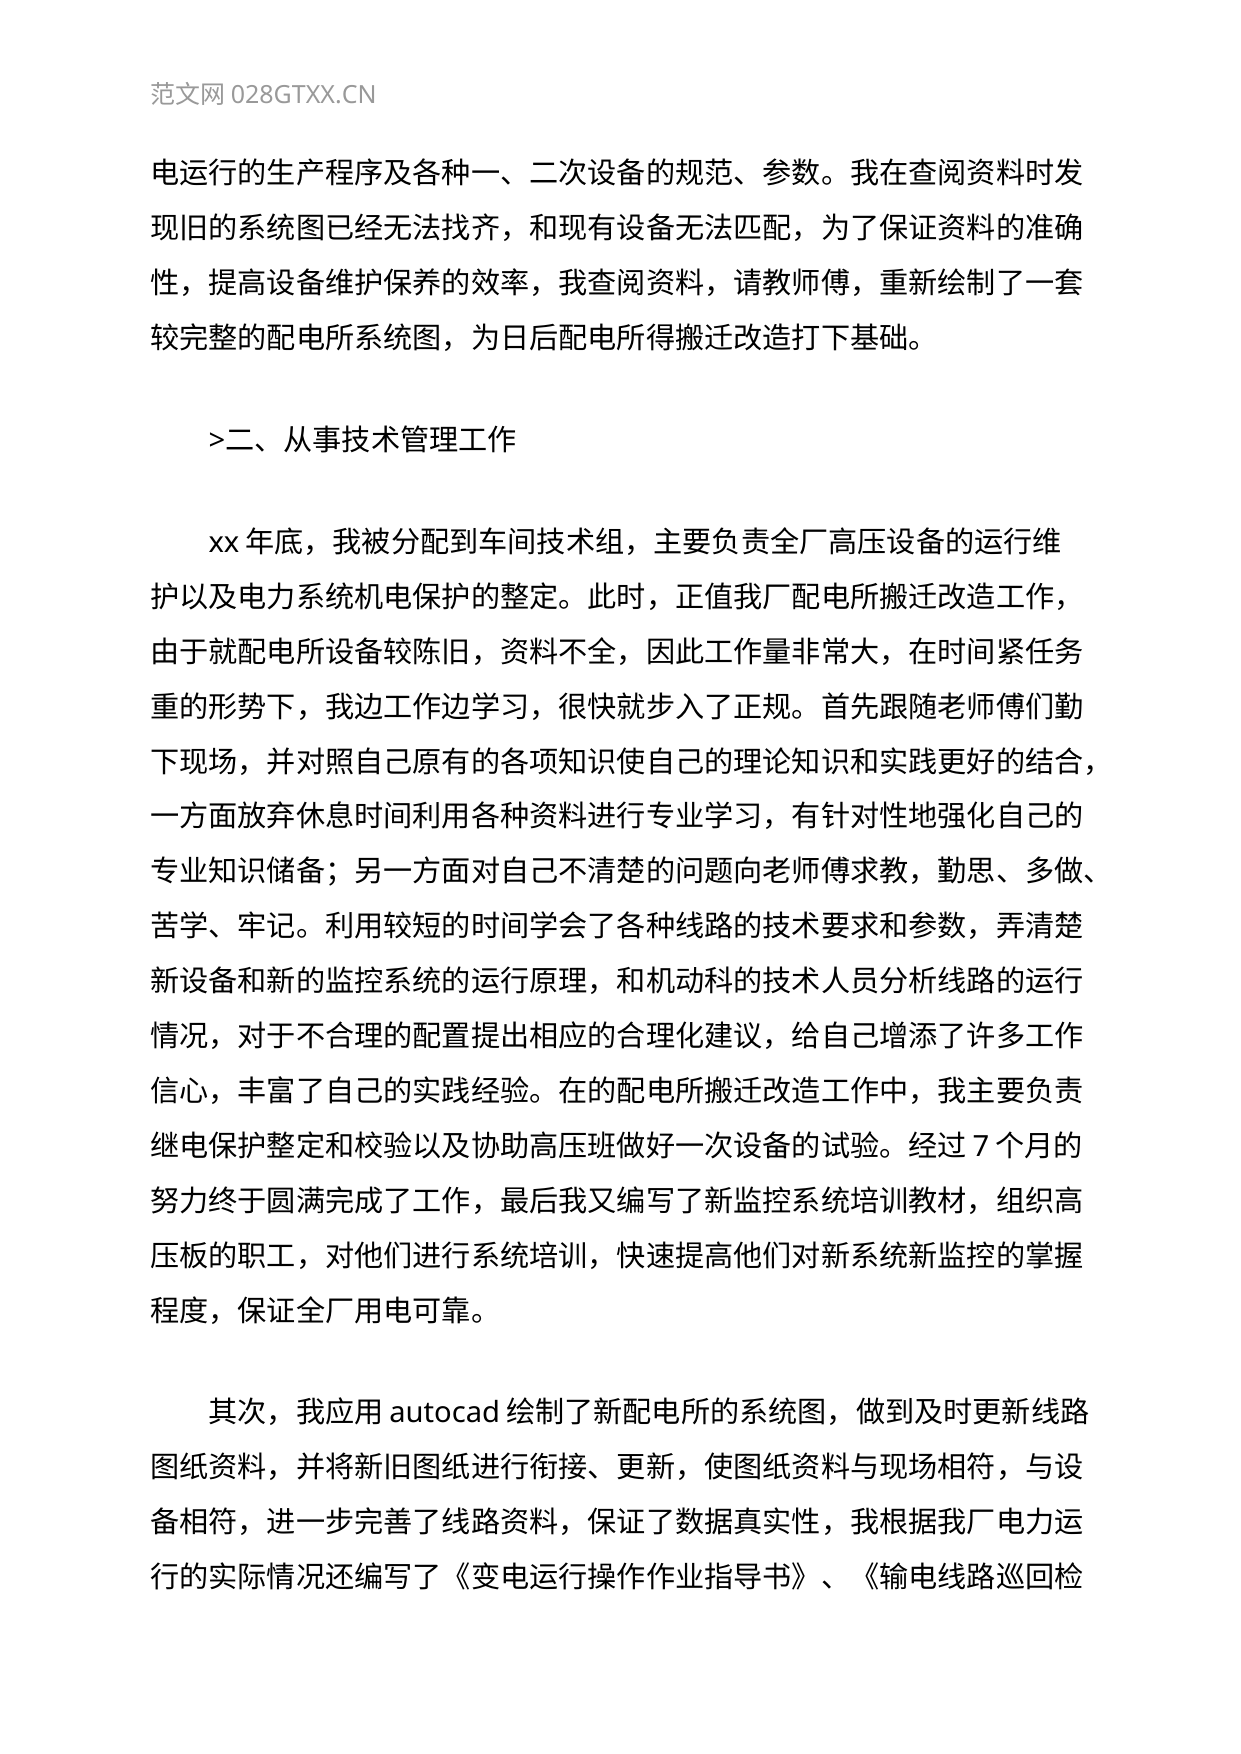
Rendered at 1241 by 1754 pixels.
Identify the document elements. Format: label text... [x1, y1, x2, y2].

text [150, 150, 1090, 357]
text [150, 1389, 1090, 1596]
text xx年底，我被分配到车间技术组，主要负责全厂高压设备的运行维护以及电力系统机电保护的整定。此时，正值我厂配电所搬迁改造工作，由于就配电所设备较陈旧，资料不全，因此工作量非常大，在时间紧任务重的形势下，我边工作边学习，很快就步入了正规。首先跟随老师傅们勤下现场，并对照自己原有的各项知识使自己的理论知识和实践更好的结合，一方面放弃休息时间利用各种资料进行专业学习，有针对性地强化自己的专业知识储备；另一方面对自己不清楚的问题向老师傅求教，勤思、多做、苦学、牢记。利用较短的时间学会了各种线路的技术要求和参数，弄清楚新设备和新的监控系统的运行原理，和机动科的技术人员分析线路的运行情况，对于不合理的配置提出相应的合理化建议，给自己增添了许多工作信心，丰富了自己的实践经验。在的配电所搬迁改造工作中，我主要负责继电保护整定和校验以及协助高压班做好一次设备的试验。经过7个月的努力终于圆满完成了工作，最后我又编写了新监控系统培训教材，组织高压板的职工，对他们进行系统培训，快速提高他们对新系统新监控的掌握程度，保证全厂用电可靠。 [150, 518, 1090, 1329]
text >二、从事技术管理工作 [150, 416, 1090, 459]
